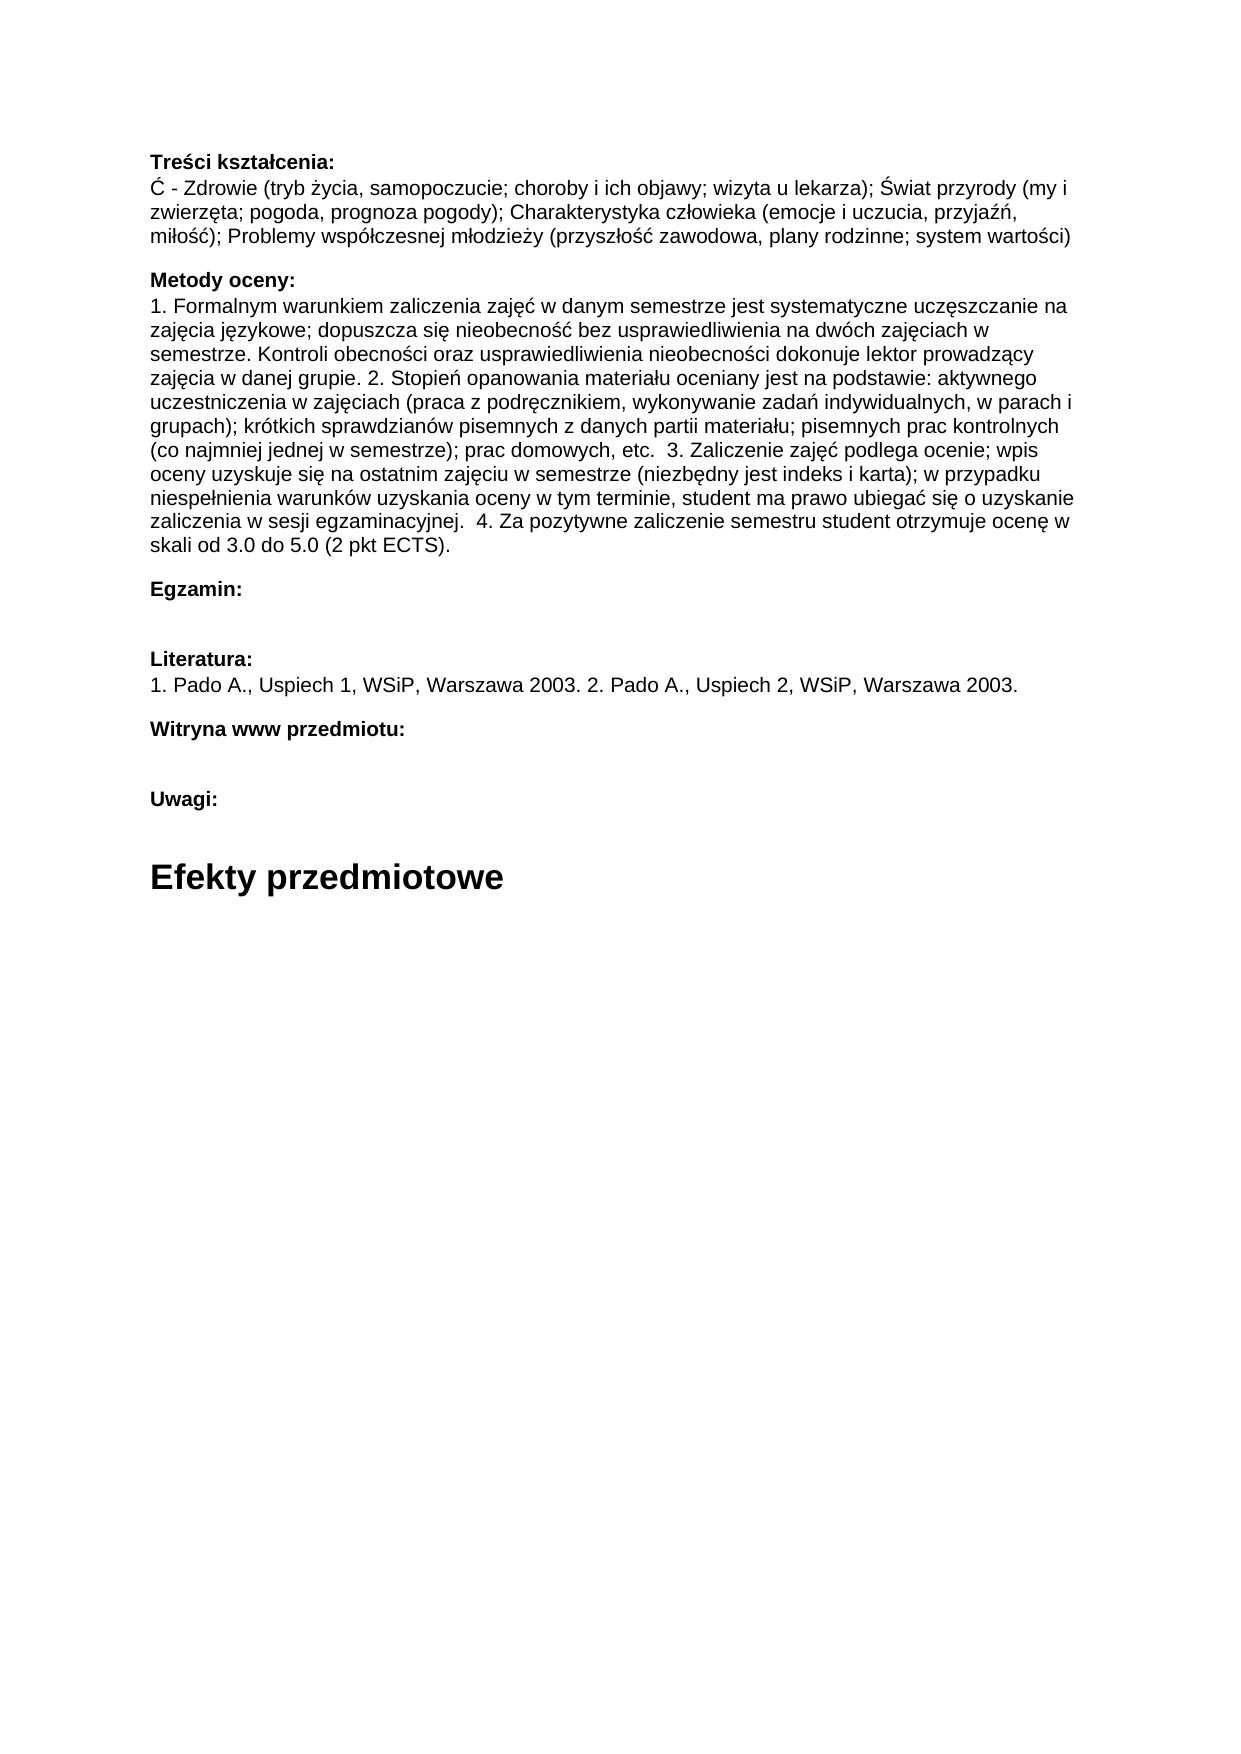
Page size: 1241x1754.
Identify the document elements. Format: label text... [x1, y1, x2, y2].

text 1. Formalnym warunkiem zaliczenia zajęć w danym semestrze jest systematyczne uczęszczanie na zajęcia językowe; dopuszcza się nieobecność bez usprawiedliwienia na dwóch zajęciach w semestrze. Kontroli obecności oraz usprawiedliwienia nieobecności dokonuje lektor prowadzący zajęcia w danej grupie. 2. Stopień opanowania materiału oceniany jest na podstawie: aktywnego uczestniczenia w zajęciach (praca z podręcznikiem, wykonywanie zadań indywidualnych, w parach i grupach); krótkich sprawdzianów pisemnych z danych partii materiału; pisemnych prac kontrolnych (co najmniej jednej w semestrze); prac domowych, etc. 3. Zaliczenie zajęć podlega ocenie; wpis oceny uzyskuje się na ostatnim zajęciu w semestrze (niezbędny jest indeks i karta); w przypadku niespełnienia warunków uzyskania oceny w tym terminie, student ma prawo ubiegać się o uzyskanie zaliczenia w sesji egzaminacyjnej. 4. Za pozytywne zaliczenie semestru student otrzymuje ocenę w skali od 3.0 do 5.0 (2 pkt ECTS). [150, 294, 1090, 557]
text Witryna www przedmiotu: [150, 717, 1090, 741]
text Treści kształcenia: [150, 150, 1090, 174]
text Egzamin: [150, 577, 1090, 601]
text Metody oceny: [150, 268, 1090, 292]
text Uwagi: [150, 786, 1090, 810]
text 1. Pado A., Uspiech 1, WSiP, Warszawa 2003. 2. Pado A., Uspiech 2, WSiP, Warszawa 2003. [150, 673, 1090, 697]
text Ć - Zdrowie (tryb życia, samopoczucie; choroby i ich objawy; wizyta u lekarza); Świat przyrody (my i zwierzęta; pogoda, prognoza pogody); Charakterystyka człowieka (emocje i uczucia, przyjaźń, miłość); Problemy współczesnej młodzieży (przyszłość zawodowa, plany rodzinne; system wartości) [150, 176, 1090, 248]
text Literatura: [150, 647, 1090, 671]
subtitle Efekty przedmiotowe [150, 856, 1090, 897]
